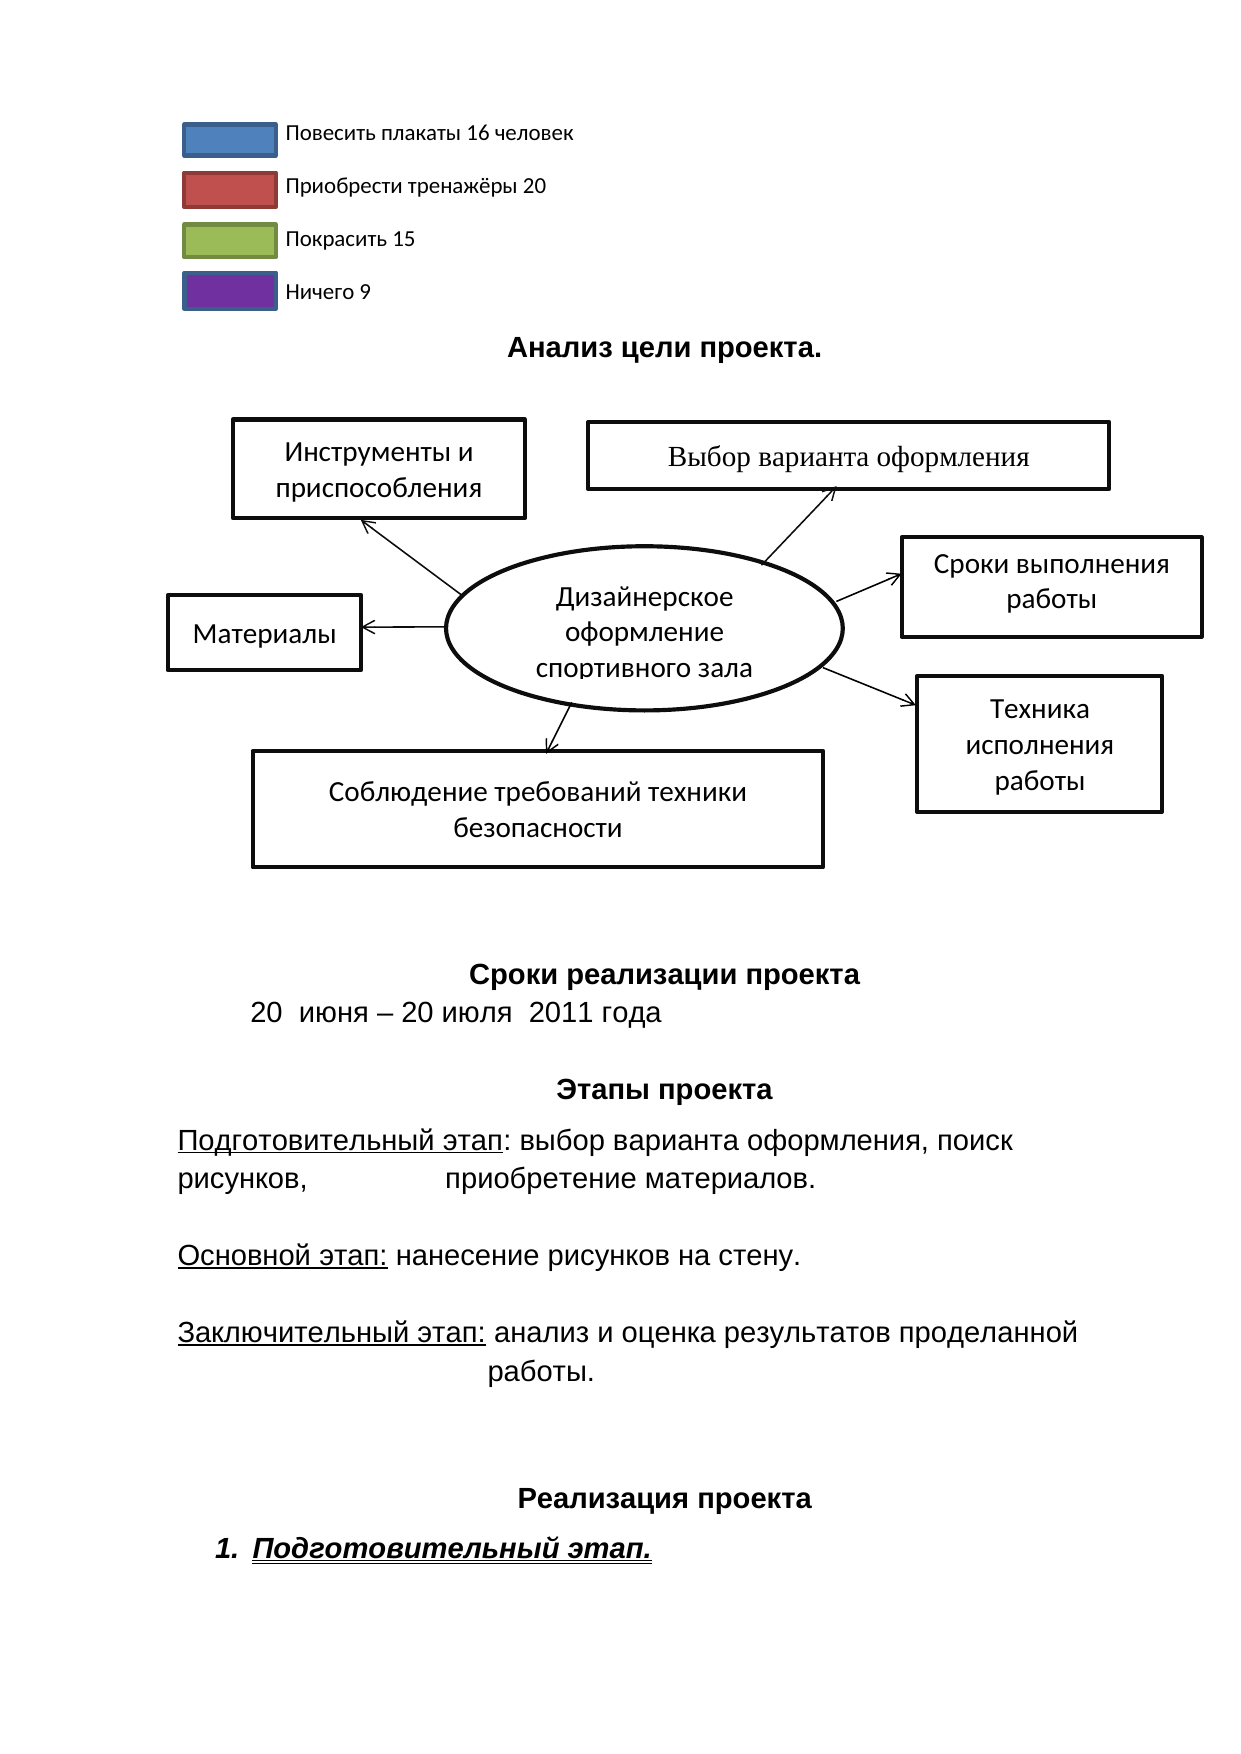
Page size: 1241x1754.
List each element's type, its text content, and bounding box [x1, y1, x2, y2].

text Сроки реализации проекта [177, 957, 1152, 990]
text Повесить плакаты 16 человек [177, 118, 1152, 146]
text Покрасить 15 [278, 224, 1152, 252]
text Приобрести тренажёры 20 [278, 171, 1152, 199]
text Анализ цели проекта. [177, 330, 1152, 364]
text Ничего 9 [278, 277, 1152, 305]
text Этапы проекта [177, 1072, 1152, 1106]
list Подготовительный этап. [215, 1532, 1152, 1565]
text Заключительный этап: анализ и оценка результатов проделанной работы. [177, 1315, 1152, 1387]
text Подготовительный этап: выбор варианта оформления, поиск рисунков, приобретение материалов. [177, 1123, 1152, 1195]
text Основной этап: нанесение рисунков на стену. [177, 1238, 1152, 1272]
text Реализация проекта [177, 1481, 1152, 1515]
text 20 июня – 20 июля 2011 года [177, 995, 1152, 1029]
